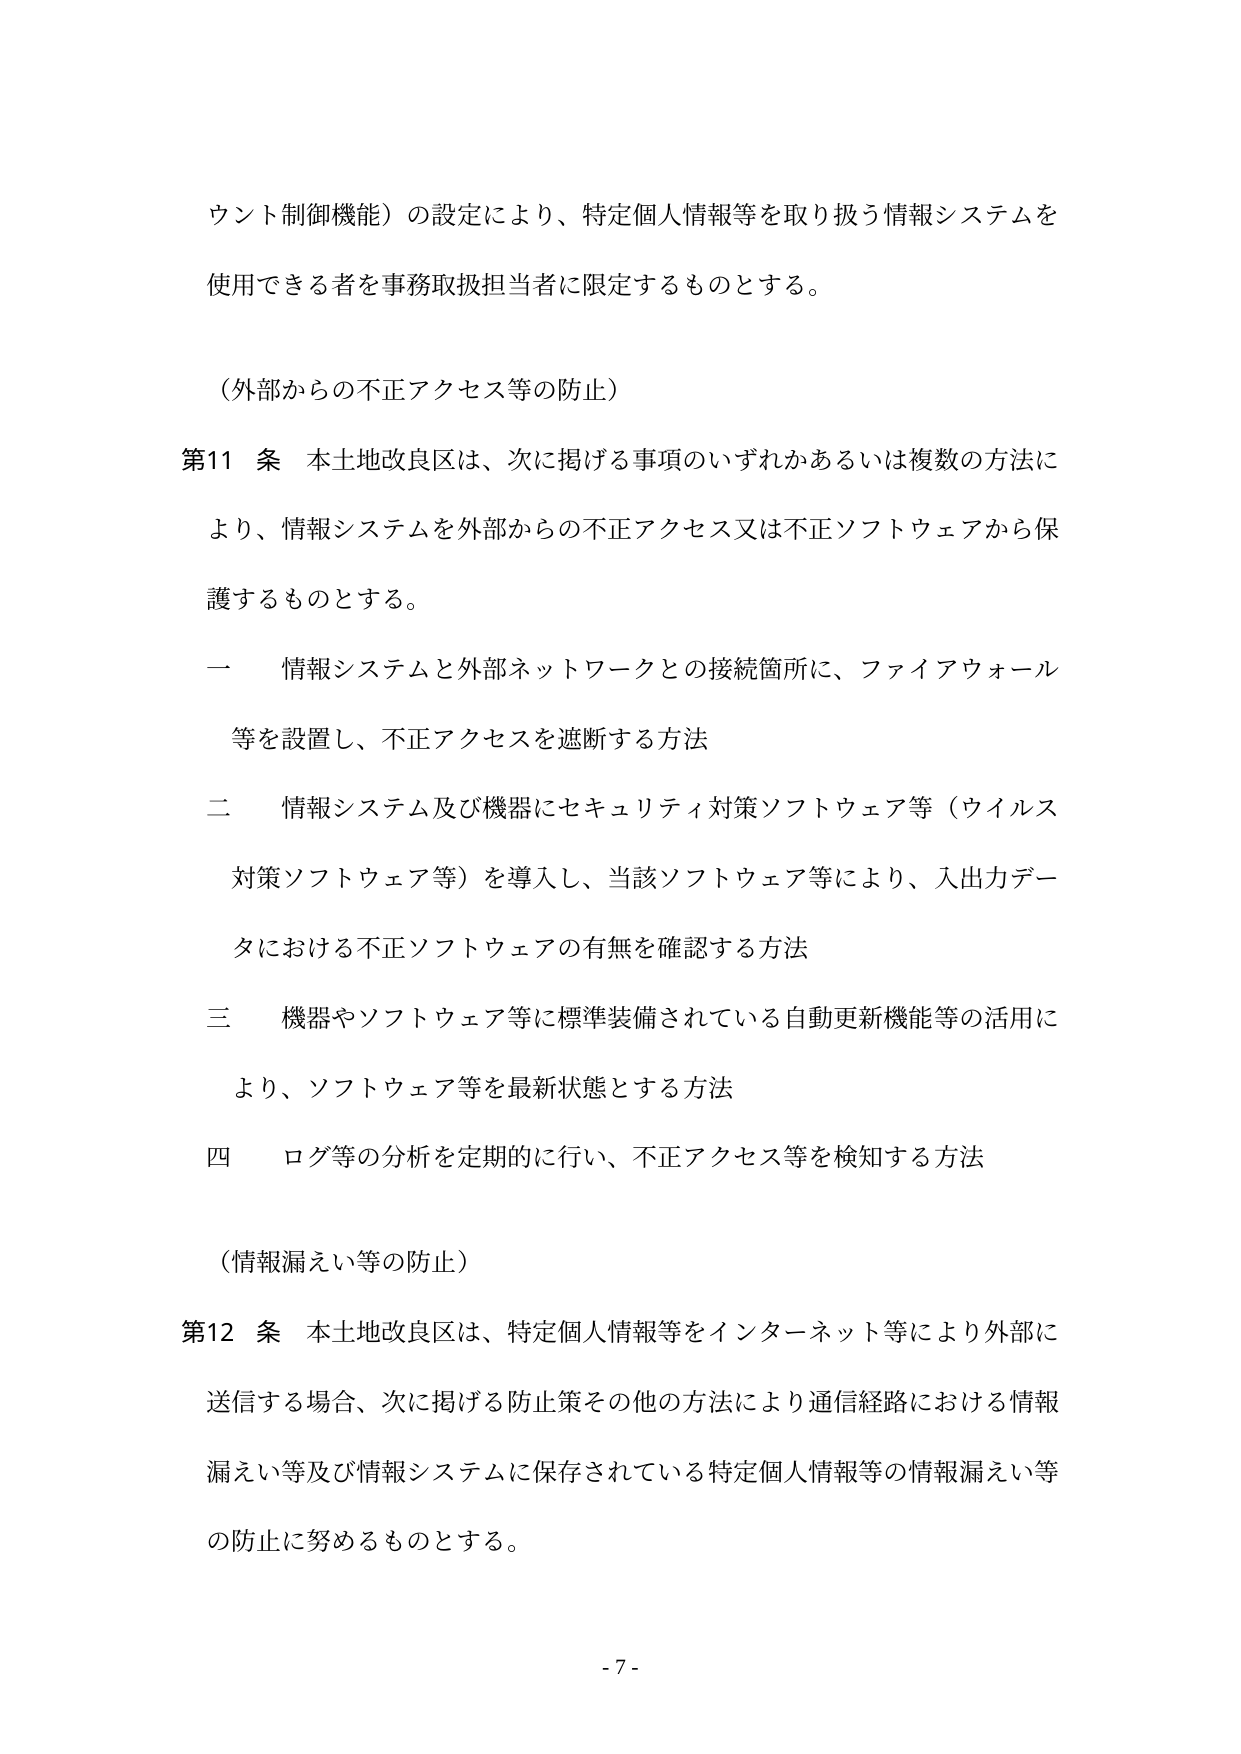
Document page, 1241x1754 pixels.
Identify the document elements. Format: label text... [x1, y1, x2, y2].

text 一 情報システムと外部ネットワークとの接続箇所に、ファイアウォール等を設置し、不正アクセスを遮断する方法 [203, 633, 1059, 772]
text 第11条 本土地改良区は、次に掲げる事項のいずれかあるいは複数の方法により、情報システムを外部からの不正アクセス又は不正ソフトウェアから保護するものとする。 [181, 423, 1059, 633]
text 第12条 本土地改良区は、特定個人情報等をインターネット等により外部に送信する場合、次に掲げる防止策その他の方法により通信経路における情報漏えい等及び情報システムに保存されている特定個人情報等の情報漏えい等の防止に努めるものとする。 [181, 1296, 1059, 1575]
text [181, 179, 1059, 319]
text 四 ログ等の分析を定期的に行い、不正アクセス等を検知する方法 [203, 1121, 1059, 1191]
text （外部からの不正アクセス等の防止） [192, 353, 1059, 423]
text （情報漏えい等の防止） [192, 1226, 1059, 1296]
text 三 機器やソフトウェア等に標準装備されている自動更新機能等の活用により、ソフトウェア等を最新状態とする方法 [203, 982, 1059, 1121]
text 二 情報システム及び機器にセキュリティ対策ソフトウェア等（ウイルス対策ソフトウェア等）を導入し、当該ソフトウェア等により、入出力データにおける不正ソフトウェアの有無を確認する方法 [203, 772, 1059, 982]
